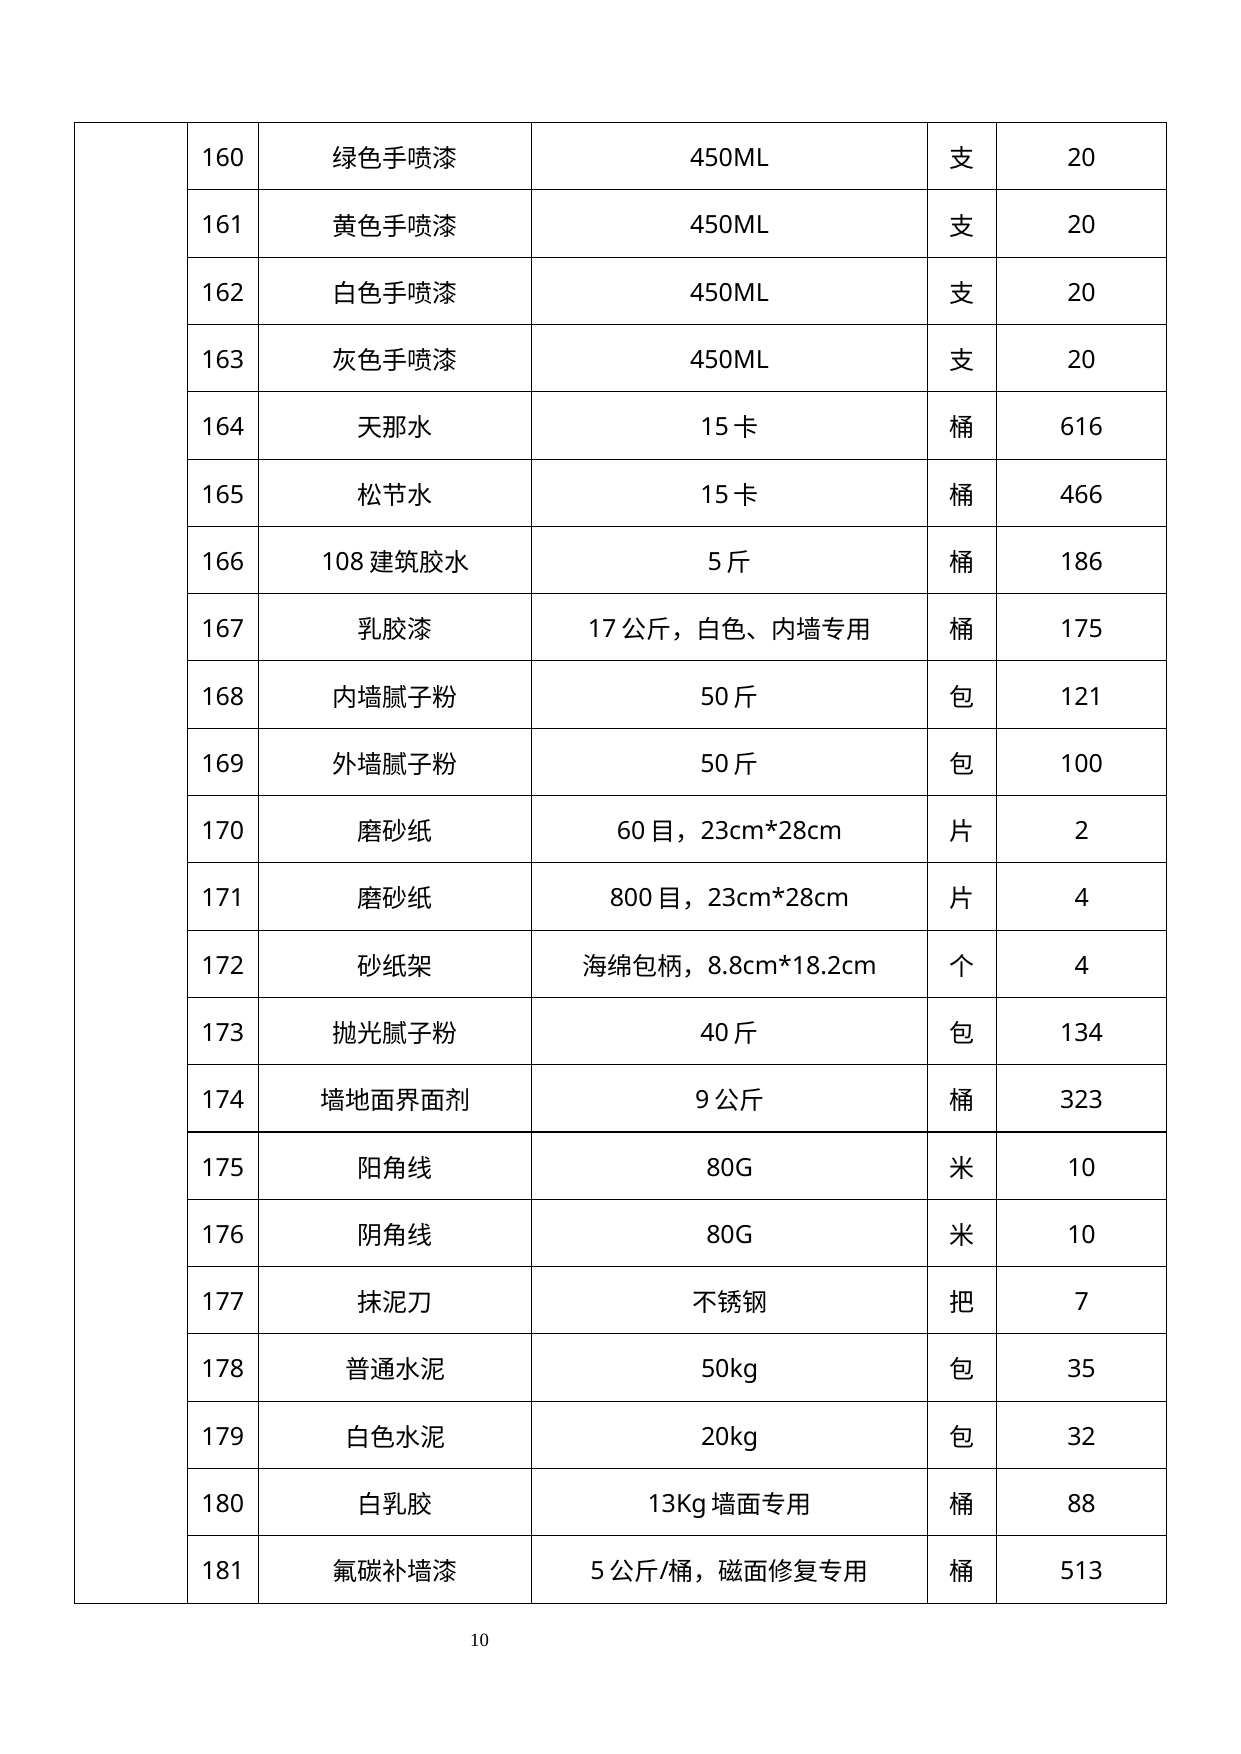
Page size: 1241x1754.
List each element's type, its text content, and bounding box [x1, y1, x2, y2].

table_cell 阴角线 [259, 1200, 531, 1266]
table_cell 60目，23cm*28cm [532, 796, 927, 862]
table_cell 616 [997, 392, 1166, 458]
table_cell 180 [188, 1469, 258, 1535]
table_cell 168 [188, 661, 258, 728]
table_cell 普通水泥 [259, 1334, 531, 1401]
table_cell 4 [997, 931, 1166, 997]
table_cell 162 [188, 258, 258, 324]
table_cell 砂纸架 [259, 931, 531, 997]
table_cell 灰色手喷漆 [259, 325, 531, 391]
table_cell 支 [928, 190, 996, 257]
table_cell 不锈钢 [532, 1267, 927, 1333]
table_cell 2 [997, 796, 1166, 862]
table_cell 186 [997, 527, 1166, 593]
table_cell 抛光腻子粉 [259, 998, 531, 1064]
table_cell 450ML [532, 190, 927, 257]
table_cell 桶 [928, 460, 996, 526]
table_cell 80G [532, 1200, 927, 1266]
table_cell 174 [188, 1065, 258, 1131]
table_cell 177 [188, 1267, 258, 1333]
table_cell 包 [928, 1402, 996, 1468]
table_cell 绿色手喷漆 [259, 123, 531, 189]
table_cell 50斤 [532, 729, 927, 795]
table_cell 450ML [532, 325, 927, 391]
table_cell 800目，23cm*28cm [532, 863, 927, 929]
table_cell 179 [188, 1402, 258, 1468]
table_cell 50斤 [532, 661, 927, 728]
table_cell 163 [188, 325, 258, 391]
table_cell 桶 [928, 392, 996, 458]
table_cell 包 [928, 998, 996, 1064]
table_cell 米 [928, 1133, 996, 1199]
table_cell 178 [188, 1334, 258, 1401]
table_cell 108建筑胶水 [259, 527, 531, 593]
table_cell 黄色手喷漆 [259, 190, 531, 257]
table_cell 外墙腻子粉 [259, 729, 531, 795]
table_cell 支 [928, 325, 996, 391]
table_cell 支 [928, 258, 996, 324]
table_cell 10 [997, 1200, 1166, 1266]
table_cell 170 [188, 796, 258, 862]
table_cell 桶 [928, 1065, 996, 1131]
table_cell 桶 [928, 527, 996, 593]
table_cell 10 [997, 1133, 1166, 1199]
table_cell 15卡 [532, 460, 927, 526]
table_cell 20 [997, 258, 1166, 324]
table_cell 桶 [928, 1536, 996, 1602]
table_cell 165 [188, 460, 258, 526]
table_cell 阳角线 [259, 1133, 531, 1199]
table_cell 松节水 [259, 460, 531, 526]
table_cell 乳胶漆 [259, 594, 531, 660]
table_cell 160 [188, 123, 258, 189]
table_cell 171 [188, 863, 258, 929]
table_cell 墙地面界面剂 [259, 1065, 531, 1131]
table_cell 450ML [532, 123, 927, 189]
table_cell 包 [928, 729, 996, 795]
table_cell 抹泥刀 [259, 1267, 531, 1333]
table_cell 513 [997, 1536, 1166, 1602]
table_cell 181 [188, 1536, 258, 1602]
table_cell 包 [928, 661, 996, 728]
table_cell 20 [997, 325, 1166, 391]
table_cell 167 [188, 594, 258, 660]
table_cell 32 [997, 1402, 1166, 1468]
table_cell 白色手喷漆 [259, 258, 531, 324]
table_cell 把 [928, 1267, 996, 1333]
table_cell 个 [928, 931, 996, 997]
table_cell 169 [188, 729, 258, 795]
table_cell 80G [532, 1133, 927, 1199]
table_cell 40斤 [532, 998, 927, 1064]
table_cell 134 [997, 998, 1166, 1064]
table_cell 166 [188, 527, 258, 593]
table_cell 5斤 [532, 527, 927, 593]
table_cell 5公斤/桶，磁面修复专用 [532, 1536, 927, 1602]
table_cell 天那水 [259, 392, 531, 458]
table_cell 88 [997, 1469, 1166, 1535]
table_cell 桶 [928, 594, 996, 660]
table_cell 海绵包柄，8.8cm*18.2cm [532, 931, 927, 997]
table_cell 161 [188, 190, 258, 257]
table_cell 466 [997, 460, 1166, 526]
table_cell 35 [997, 1334, 1166, 1401]
table_cell 内墙腻子粉 [259, 661, 531, 728]
table_cell 9公斤 [532, 1065, 927, 1131]
table_cell 白色水泥 [259, 1402, 531, 1468]
table_cell 15卡 [532, 392, 927, 458]
table_cell 100 [997, 729, 1166, 795]
table_cell 支 [928, 123, 996, 189]
table_cell 4 [997, 863, 1166, 929]
table_cell 20kg [532, 1402, 927, 1468]
table_cell 20 [997, 190, 1166, 257]
table_cell 323 [997, 1065, 1166, 1131]
table_cell 20 [997, 123, 1166, 189]
table_cell 175 [997, 594, 1166, 660]
table_cell 173 [188, 998, 258, 1064]
table_cell 50kg [532, 1334, 927, 1401]
table_cell 氟碳补墙漆 [259, 1536, 531, 1602]
table_cell 片 [928, 863, 996, 929]
table_cell 桶 [928, 1469, 996, 1535]
table_cell 13Kg墙面专用 [532, 1469, 927, 1535]
table_cell 164 [188, 392, 258, 458]
table_cell 米 [928, 1200, 996, 1266]
table_cell 7 [997, 1267, 1166, 1333]
table_cell 白乳胶 [259, 1469, 531, 1535]
table_cell 磨砂纸 [259, 796, 531, 862]
table_cell 121 [997, 661, 1166, 728]
table_cell 175 [188, 1133, 258, 1199]
table_cell 17公斤，白色、内墙专用 [532, 594, 927, 660]
table_cell 450ML [532, 258, 927, 324]
table_cell 176 [188, 1200, 258, 1266]
table_cell 172 [188, 931, 258, 997]
table_cell 磨砂纸 [259, 863, 531, 929]
table_cell 包 [928, 1334, 996, 1401]
table_cell 片 [928, 796, 996, 862]
